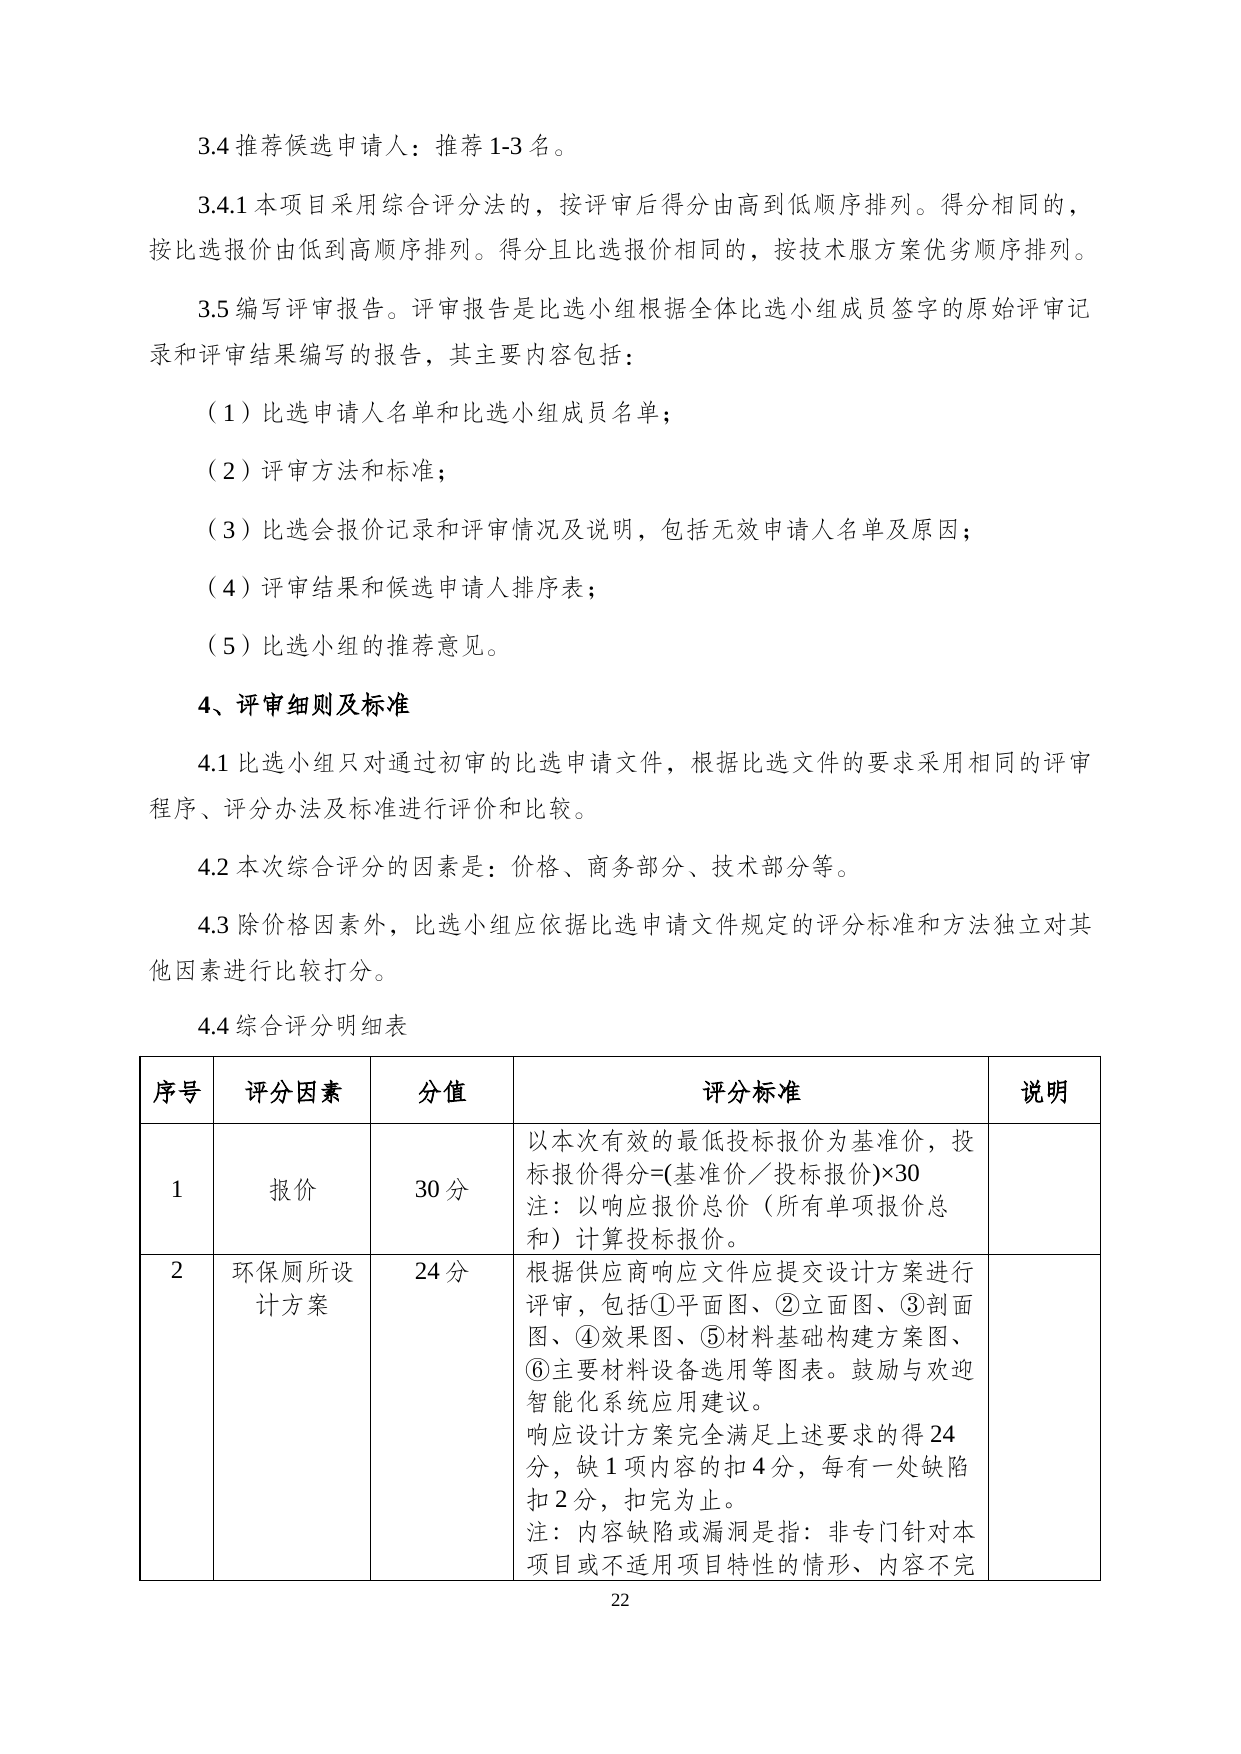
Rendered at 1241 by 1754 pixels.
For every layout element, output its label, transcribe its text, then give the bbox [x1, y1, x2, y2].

table_header 评分因素 [214, 1057, 370, 1123]
table_cell 2 [141, 1255, 213, 1580]
text 3.4推荐候选申请人：推荐1-3名。 [148, 118, 1092, 164]
text 4.4综合评分明细表 [148, 1001, 1092, 1043]
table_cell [514, 1255, 988, 1580]
text 4.1 比选小组只对通过初审的比选申请文件，根据比选文件的要求采用相同的评审程序、评分办法及标准进行评价和比较。 [148, 735, 1092, 826]
text 3.5编写评审报告。评审报告是比选小组根据全体比选小组成员签字的原始评审记录和评审结果编写的报告，其主要内容包括： [148, 281, 1092, 372]
text 3.4.1本项目采用综合评分法的，按评审后得分由高到低顺序排列。得分相同的，按比选报价由低到高顺序排列。得分且比选报价相同的，按技术服方案优劣顺序排列。 [148, 176, 1092, 268]
table_cell [989, 1255, 1100, 1580]
text （3）比选会报价记录和评审情况及说明，包括无效申请人名单及原因； [148, 501, 1092, 547]
table_header 说明 [989, 1057, 1100, 1123]
text 4.2 本次综合评分的因素是：价格、商务部分、技术部分等。 [148, 839, 1092, 885]
text （1）比选申请人名单和比选小组成员名单； [148, 385, 1092, 431]
table_cell 24分 [371, 1255, 513, 1580]
table_cell 以本次有效的最低投标报价为基准价，投标报价得分=(基准价／投标报价)×30 注：以响应报价总价（所有单项报价总和）计算投标报价。 [514, 1124, 988, 1254]
table_header 序号 [141, 1057, 213, 1123]
text （4）评审结果和候选申请人排序表； [148, 560, 1092, 606]
subtitle 4、评审细则及标准 [148, 676, 1092, 722]
table_cell 1 [141, 1124, 213, 1254]
text （5）比选小组的推荐意见。 [148, 618, 1092, 664]
table_cell 30分 [371, 1124, 513, 1254]
table_cell 环保厕所设计方案 [214, 1255, 370, 1580]
text 4.3 除价格因素外，比选小组应依据比选申请文件规定的评分标准和方法独立对其他因素进行比较打分。 [148, 897, 1092, 989]
table_header 评分标准 [514, 1057, 988, 1123]
table_header 分值 [371, 1057, 513, 1123]
text （2）评审方法和标准； [148, 443, 1092, 489]
table_cell 报价 [214, 1124, 370, 1254]
table_cell [989, 1124, 1100, 1254]
